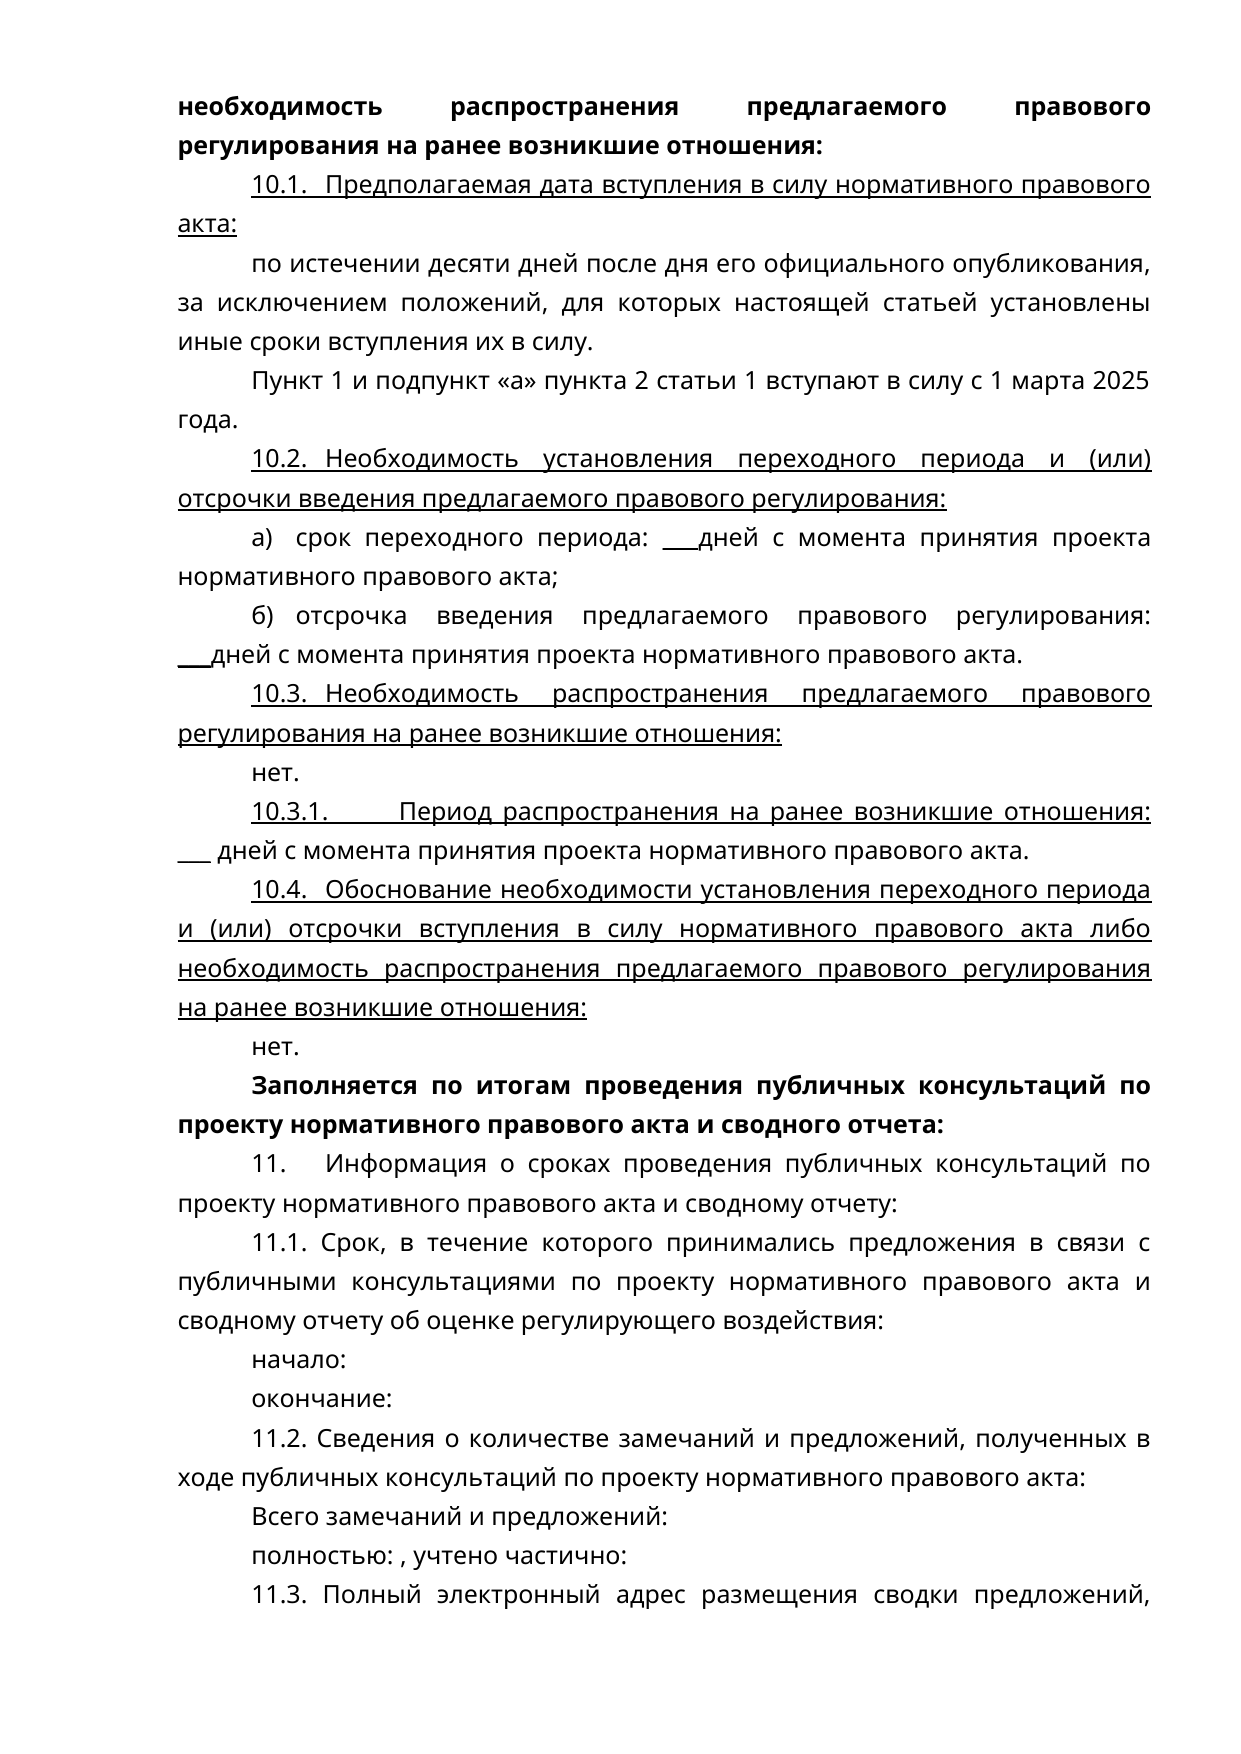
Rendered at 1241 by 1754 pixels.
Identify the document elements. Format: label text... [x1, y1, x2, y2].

text по истечении десяти дней после дня его официального опубликования, за исключением положений, для которых настоящей статьей установлены иные сроки вступления их в силу. [177, 245, 1152, 358]
text 11.2. Сведения о количестве замечаний и предложений, полученных в ходе публичных консультаций по проекту нормативного правового акта: [177, 1420, 1152, 1493]
text нет. [177, 754, 1152, 788]
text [177, 89, 1152, 162]
text 11.1. Срок, в течение которого принимались предложения в связи с публичными консультациями по проекту нормативного правового акта и сводному отчету об оценке регулирующего воздействия: [177, 1224, 1152, 1337]
text начало: [177, 1342, 1152, 1376]
text 10.4. Обоснование необходимости установления переходного периода и (или) отсрочки вступления в силу нормативного правового акта либо необходимость распространения предлагаемого правового регулирования на ранее возникшие отношения: [177, 980, 1152, 1023]
text 10.3. Необходимость распространения предлагаемого правового регулирования на ранее возникшие отношения: [177, 676, 1152, 749]
text 10.2. Необходимость установления переходного периода и (или) отсрочки введения предлагаемого правового регулирования: [177, 441, 1152, 514]
text Пункт 1 и подпункт «а» пункта 2 статьи 1 вступают в силу с 1 марта 2025 года. [177, 363, 1152, 436]
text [177, 1577, 1152, 1611]
text 10.4. Обоснование необходимости установления переходного периода и (или) отсрочки вступления в силу нормативного правового акта либо необходимость распространения предлагаемого правового регулирования на ранее возникшие отношения: [177, 872, 1152, 940]
text окончание: [177, 1381, 1152, 1415]
text полностью: , учтено частично: [177, 1538, 1152, 1572]
text а) срок переходного периода: __ дней с момента принятия проекта нормативного правового акта; [177, 519, 1152, 593]
text Всего замечаний и предложений: [177, 1499, 1152, 1533]
text б) отсрочка введения предлагаемого правового регулирования: ___дней с момента принятия проекта нормативного правового акта. [177, 598, 1152, 671]
text нет. [177, 1029, 1152, 1063]
text 10.3.1. Период распространения на ранее возникшие отношения: ___ дней с момента принятия проекта нормативного правового акта. [177, 794, 1152, 867]
text 11. Информация о сроках проведения публичных консультаций по проекту нормативного правового акта и сводному отчету: [177, 1146, 1152, 1219]
text Заполняется по итогам проведения публичных консультаций по проекту нормативного правового акта и сводного отчета: [177, 1068, 1152, 1141]
text 10.4. Обоснование необходимости установления переходного периода и (или) отсрочки вступления в силу нормативного правового акта либо необходимость распространения предлагаемого правового регулирования на ранее возникшие отношения: [177, 941, 1152, 979]
text 10.1. Предполагаемая дата вступления в силу нормативного правового акта: [177, 167, 1152, 240]
